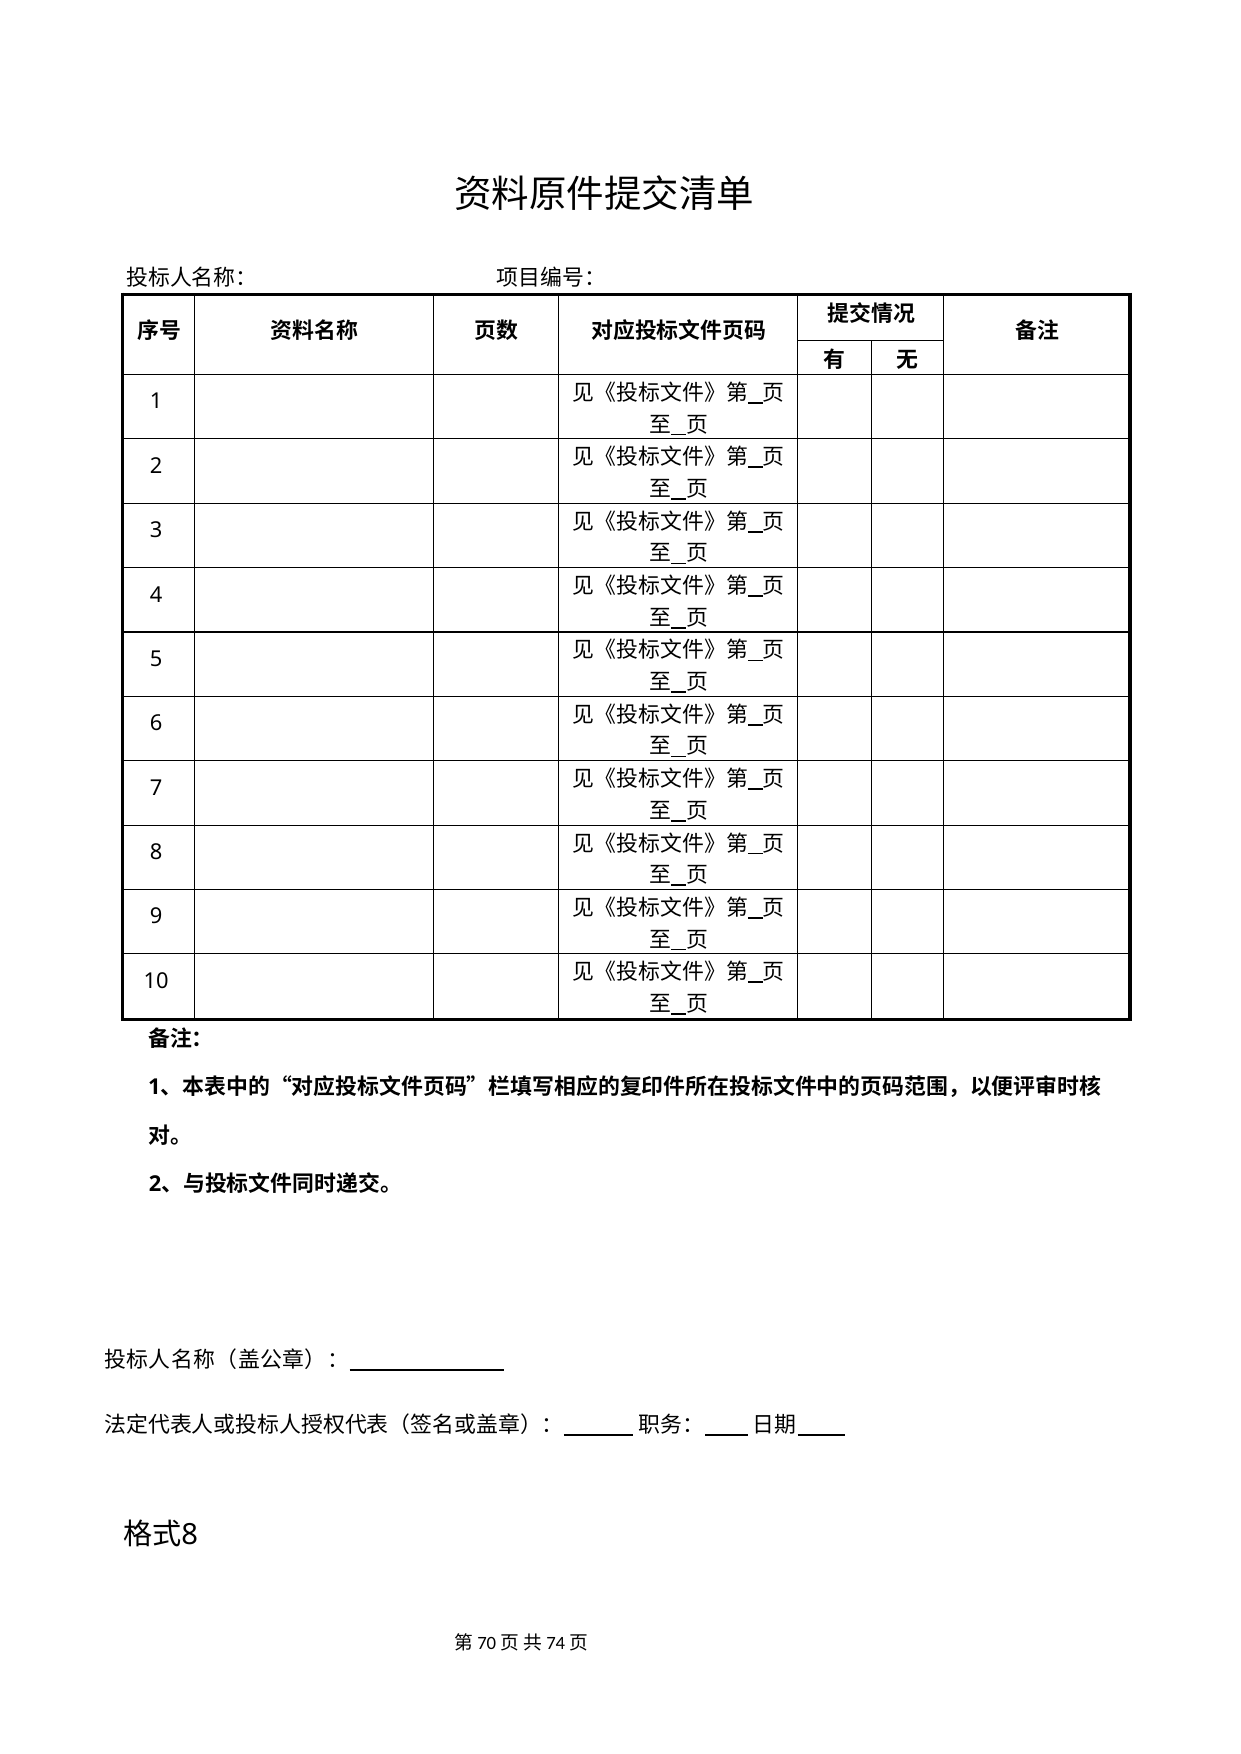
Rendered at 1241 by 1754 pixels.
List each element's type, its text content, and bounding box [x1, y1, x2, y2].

table_header 备注 [944, 296, 1128, 374]
table_cell [798, 375, 871, 438]
text 法定代表人或投标人授权代表（签名或盖章）： 职务： 日期 [104, 1407, 1096, 1439]
table_cell [944, 954, 1128, 1018]
table_header 提交情况 [798, 296, 943, 340]
table_cell 见《投标文件》第 页至 页 [559, 568, 797, 631]
text 1、本表中的“对应投标文件页码”栏填写相应的复印件所在投标文件中的页码范围，以便评审时核对。 [148, 1069, 1104, 1150]
table_cell [124, 697, 194, 760]
table_cell 见《投标文件》第 页至 页 [559, 697, 797, 760]
table_cell [798, 697, 871, 760]
table_cell [124, 954, 194, 1018]
table_cell [195, 504, 433, 567]
table_cell [798, 504, 871, 567]
table_cell [798, 761, 871, 824]
table_cell [434, 439, 558, 503]
table_cell [195, 633, 433, 696]
table_cell [195, 826, 433, 889]
table_cell [434, 761, 558, 824]
table_cell [434, 954, 558, 1018]
table_cell [944, 890, 1128, 953]
table_cell [434, 890, 558, 953]
table_cell [434, 504, 558, 567]
table_cell [124, 890, 194, 953]
table_cell 见《投标文件》第 页至 页 [559, 890, 797, 953]
table_cell [872, 890, 943, 953]
table_cell [944, 568, 1128, 631]
table_cell [798, 826, 871, 889]
table_cell [798, 633, 871, 696]
table_cell [195, 375, 433, 438]
table_cell [195, 439, 433, 503]
table_cell [944, 504, 1128, 567]
table_header 资料名称 [195, 296, 433, 374]
table_cell [798, 890, 871, 953]
table_cell [124, 826, 194, 889]
table_cell [872, 697, 943, 760]
table_cell [872, 954, 943, 1018]
table_cell [124, 568, 194, 631]
table_cell 见《投标文件》第 页至 页 [559, 761, 797, 824]
table_cell [798, 439, 871, 503]
table_cell [944, 439, 1128, 503]
table_cell 见《投标文件》第 页至 页 [559, 439, 797, 503]
table_cell [872, 633, 943, 696]
table_cell [195, 697, 433, 760]
table_cell [944, 826, 1128, 889]
table_cell [195, 954, 433, 1018]
text 2、与投标文件同时递交。 [148, 1166, 1104, 1199]
subtitle 资料原件提交清单 [104, 164, 1104, 218]
table_cell [434, 568, 558, 631]
table_cell [124, 375, 194, 438]
table_cell 有 [798, 341, 871, 374]
table_cell [872, 826, 943, 889]
table_cell 见《投标文件》第 页至 页 [559, 633, 797, 696]
table_cell 无 [872, 341, 943, 374]
table_cell [434, 826, 558, 889]
table_cell [944, 633, 1128, 696]
table_cell [434, 697, 558, 760]
table_cell [872, 375, 943, 438]
table_cell [434, 633, 558, 696]
table_cell [434, 375, 558, 438]
table_cell [124, 633, 194, 696]
table_cell [124, 439, 194, 503]
table_cell [872, 568, 943, 631]
table_header 对应投标文件页码 [559, 296, 797, 374]
table_cell [798, 954, 871, 1018]
table_cell 见《投标文件》第 页至 页 [559, 954, 797, 1018]
table_cell [798, 568, 871, 631]
table_cell [124, 504, 194, 567]
table_cell [872, 439, 943, 503]
table_cell [195, 568, 433, 631]
table_cell [944, 697, 1128, 760]
table_cell [124, 761, 194, 824]
table_cell 见《投标文件》第 页至 页 [559, 504, 797, 567]
table_cell [195, 890, 433, 953]
table_cell [944, 375, 1128, 438]
table_cell [872, 761, 943, 824]
text 投标人名称（盖公章）： [104, 1342, 1104, 1374]
text 投标人名称： 项目编号： [104, 260, 1104, 292]
table_cell 见《投标文件》第 页至 页 [559, 826, 797, 889]
table_header 序号 [124, 296, 194, 374]
table_header 页数 [434, 296, 558, 374]
table_cell [944, 761, 1128, 824]
text 备注： [148, 1021, 1104, 1053]
table_cell 见《投标文件》第 页至 页 [559, 375, 797, 438]
table_cell [872, 504, 943, 567]
table_cell [195, 761, 433, 824]
